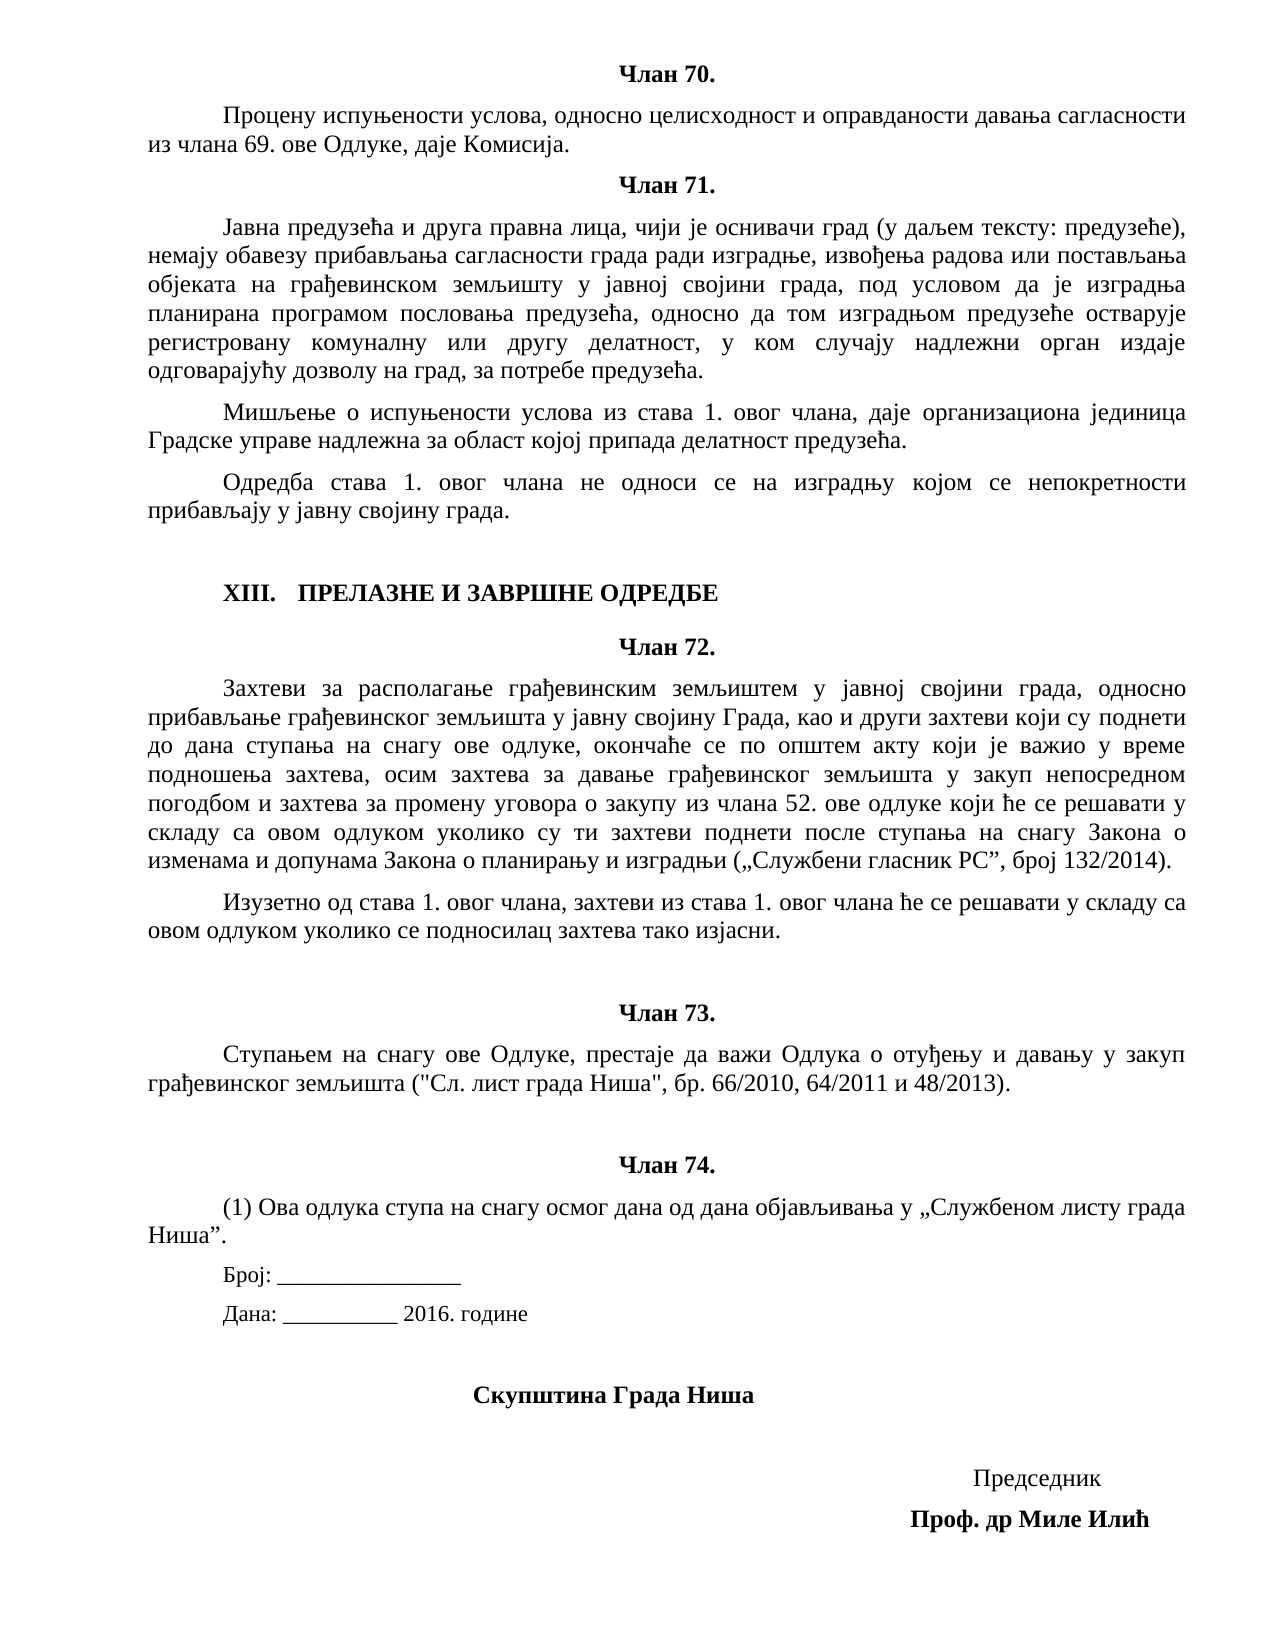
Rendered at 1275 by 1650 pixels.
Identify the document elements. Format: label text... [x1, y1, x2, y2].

text (1) Ова одлука ступа на снагу осмог дана од дана објављивања у „Службеном листу града Ниша”. [148, 1192, 1186, 1249]
text Проф. др Миле Илић [823, 1504, 1186, 1533]
text XIII. ПРЕЛАЗНЕ И ЗАВРШНЕ ОДРЕДБЕ [148, 578, 1186, 607]
text Члан 70. [148, 59, 1186, 88]
text Дана: __________ 2016. године [148, 1300, 1186, 1327]
text Мишљење о испуњености услова из става 1. овог члана, даје организациона јединица Градске управе надлежна за област којој припада делатност предузећа. [148, 397, 1186, 454]
text Члан 71. [148, 170, 1186, 199]
text Јавна предузећа и друга правна лица, чији је оснивачи град (у даљем тексту: предузеће), немају обавезу прибављања сагласности града ради изградње, извођења радова или постављања објеката на грађевинском земљишту у јавној својини града, под условом да је изградња планирана програмом пословања предузећа, односно да том изградњом предузеће остварује регистровану комуналну или другу делатност, у ком случају надлежни орган издаје одговарајућу дозволу на град, за потребе предузећа. [148, 212, 1186, 384]
text Члан 74. [148, 1150, 1186, 1179]
text Одредба става 1. овог члана не односи се на изградњу којом се непокретности прибављају у јавну својину града. [148, 467, 1186, 524]
text Процену испуњености услова, односно целисходност и оправданости давања сагласности из члана 69. ове Одлуке, даје Комисија. [148, 100, 1186, 158]
text Председник [898, 1463, 1186, 1492]
text Члан 73. [148, 998, 1186, 1027]
text Члан 72. [148, 632, 1186, 660]
text Захтеви за располагање грађевинским земљиштем у јавној својини града, односно прибављање грађевинског земљишта у јавну својину Града, као и други захтеви који су поднети до дана ступања на снагу ове одлуке, окончаће се по општем акту који је важио у време подношења захтева, осим захтева за давање грађевинског земљишта у закуп непосредном погодбом и захтева за промену уговора о закупу из члана 52. ове одлуке који ће се решавати у складу са овом одлуком уколико су ти захтеви поднети после ступања на снагу Закона о изменама и допунама Закона о планирању и изградњи („Службени гласник РС”, број 132/2014). [148, 673, 1186, 874]
text Скупштина Града Ниша [148, 1381, 1186, 1409]
text Број: ________________ [148, 1262, 1186, 1288]
text Ступањем на снагу ове Одлуке, престаје да важи Одлука о отуђењу и давању у закуп грађевинског земљишта ("Сл. лист града Ниша", бр. 66/2010, 64/2011 и 48/2013). [148, 1039, 1186, 1097]
text Изузетно од става 1. овог члана, захтеви из става 1. овог члана ће се решавати у складу са овом одлуком уколико се подносилац захтева тако изјасни. [148, 887, 1186, 944]
